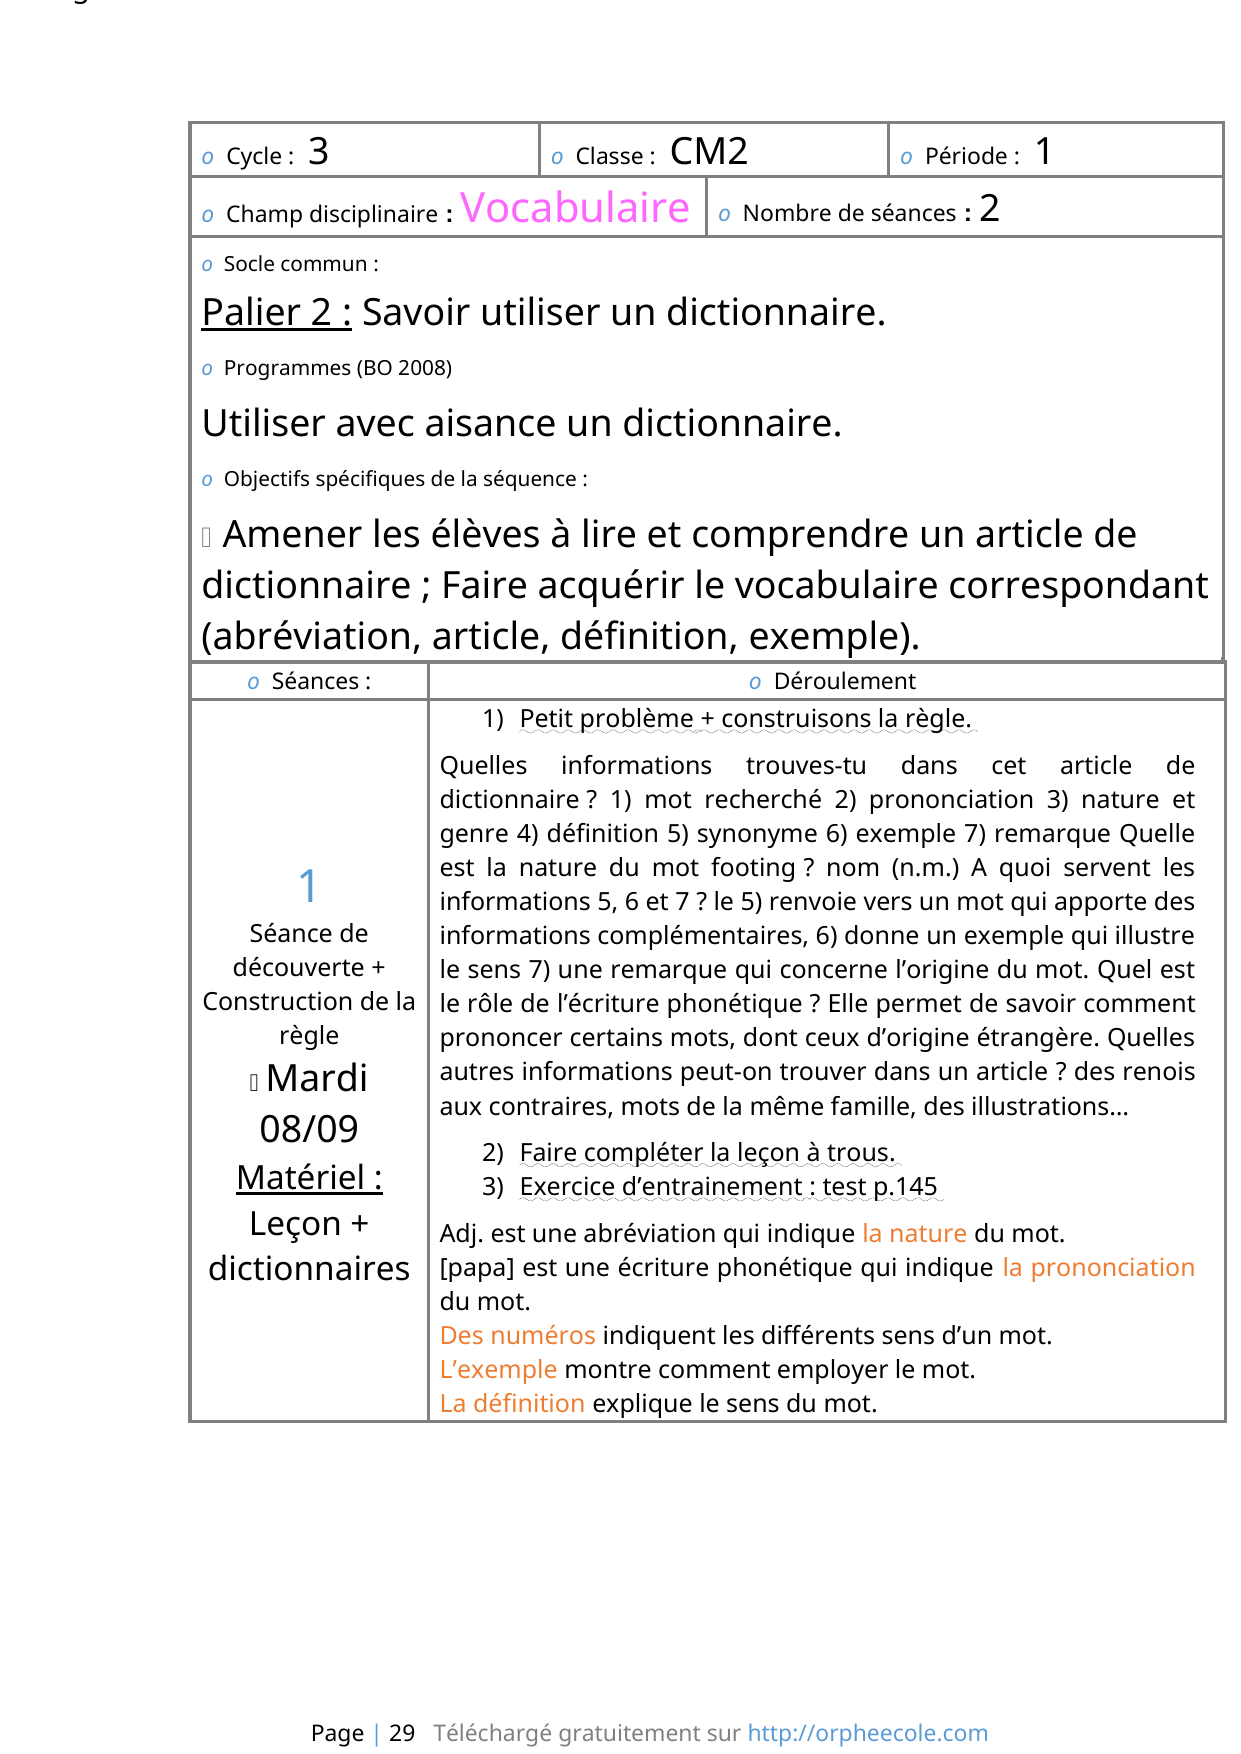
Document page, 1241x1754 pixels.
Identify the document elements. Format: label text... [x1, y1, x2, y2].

table_header o Classe : CM2 [541, 124, 887, 175]
table_cell 1 Séance de découverte + Construction de la règle Mardi 08/09 Matériel : Leçon + dictionnaires [192, 701, 427, 1420]
table_cell o Séances : [192, 664, 427, 698]
table_header o Cycle : 3 [192, 124, 538, 175]
table_cell o Déroulement [430, 664, 1224, 698]
table_cell o Nombre de séances : 2 [708, 178, 1222, 235]
table_cell o Socle commun : Palier 2 : Savoir utiliser un dictionnaire. o Programmes (BO 2008) Utiliser avec aisance un dictionnaire. o Objectifs spécifiques de la séquence : Amener les élèves à lire et comprendre un article de dictionnaire ; Faire acquérir le vocabulaire correspondant (abréviation, article, définition, exemple). [192, 238, 1222, 660]
table_cell o Champ disciplinaire : Vocabulaire [192, 178, 705, 235]
table_cell Petit problème + construisons la règle. Quelles informations trouves-tu dans cet article de dictionnaire ? 1) mot recherché 2) prononciation 3) nature et genre 4) définition 5) synonyme 6) exemple 7) remarque Quelle est la nature du mot footing ? nom (n.m.) A quoi servent les informations 5, 6 et 7 ? le 5) renvoie vers un mot qui apporte des informations complémentaires, 6) donne un exemple qui illustre le sens 7) une remarque qui concerne l’origine du mot. Quel est le rôle de l’écriture phonétique ? Elle permet de savoir comment prononcer certains mots, dont ceux d’origine étrangère. Quelles autres informations peut-on trouver dans un article ? des renois aux contraires, mots de la même famille, des illustrations… Faire compléter la leçon à trous. Exercice d’entrainement : test p.145 Adj. est une abréviation qui indique la nature du mot. [papa] est une écriture phonétique qui indique la prononciation du mot. Des numéros indiquent les différents sens d’un mot. L’exemple montre comment employer le mot. La définition explique le sens du mot. [430, 701, 1224, 1420]
table_header o Période : 1 [890, 124, 1222, 175]
